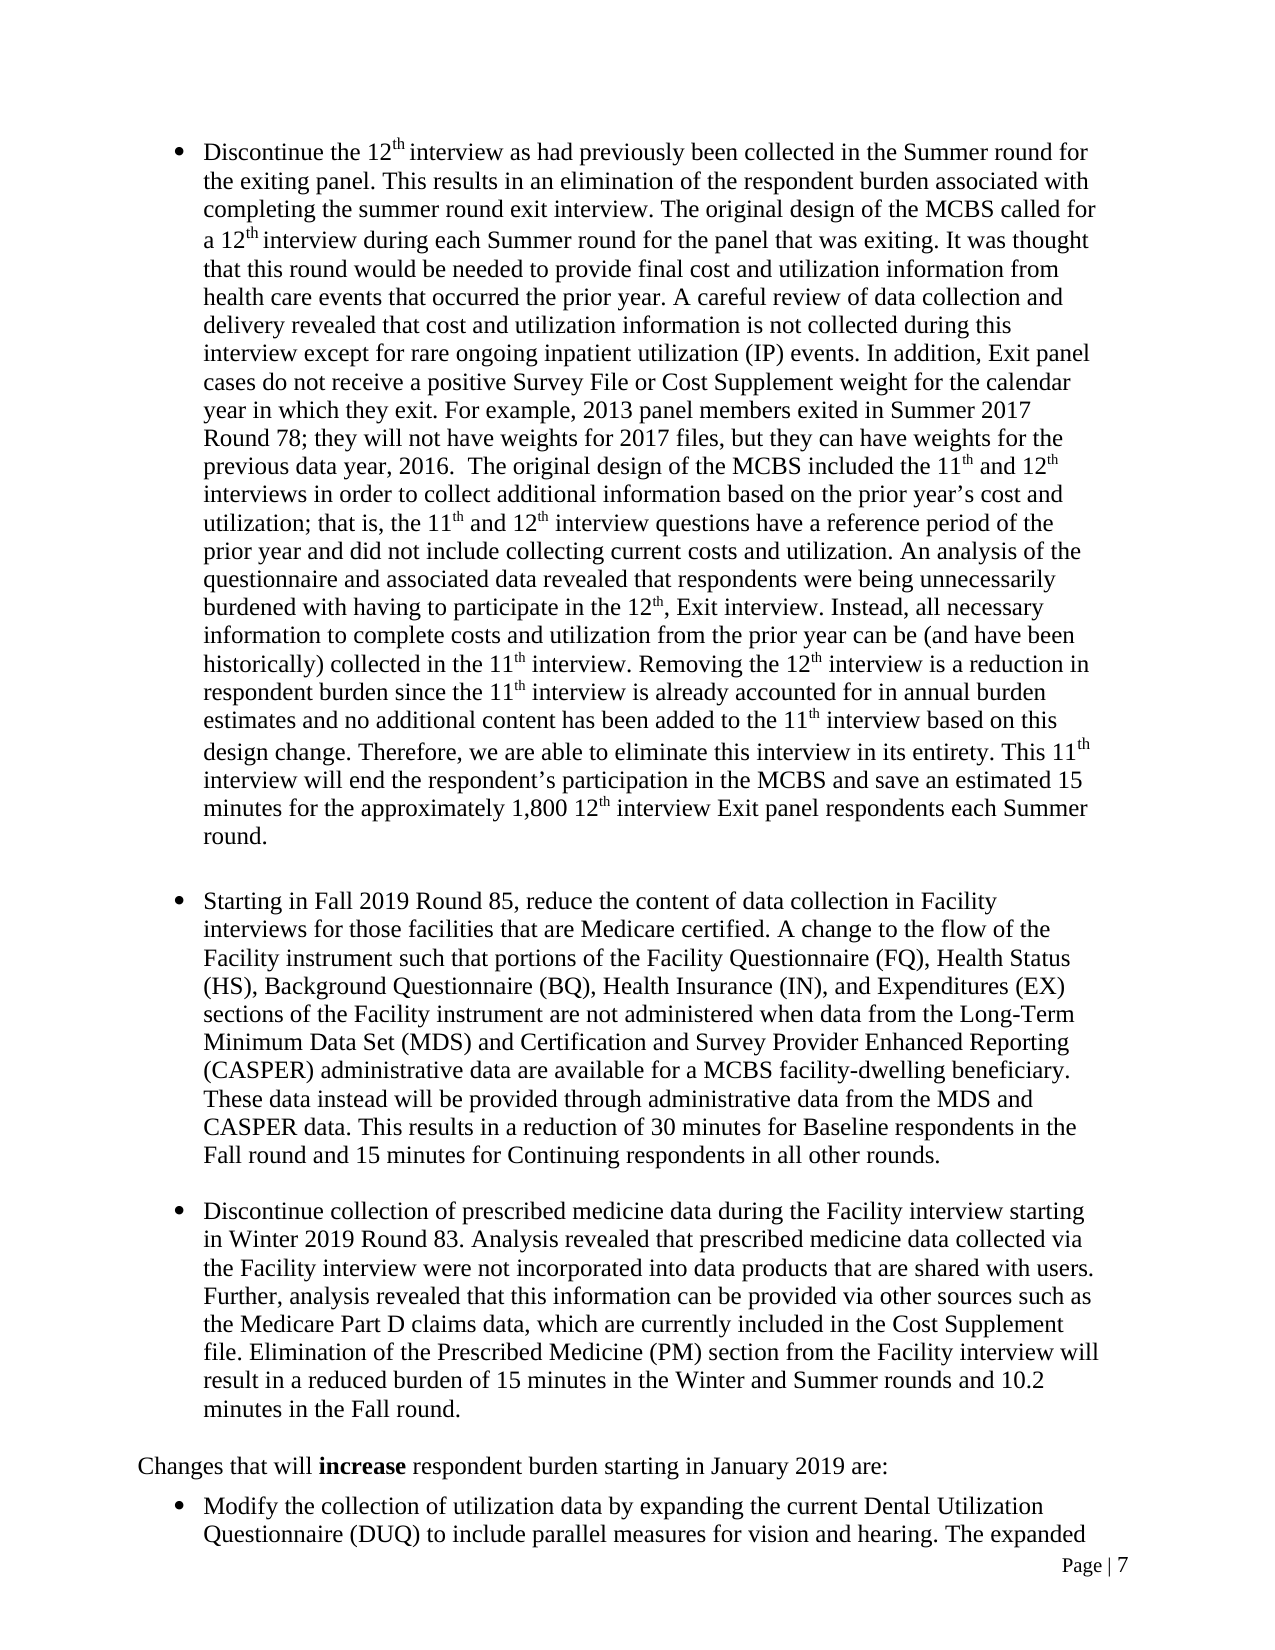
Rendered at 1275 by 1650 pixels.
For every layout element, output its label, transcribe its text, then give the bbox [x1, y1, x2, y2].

text Changes that will increase respondent burden starting in January 2019 are: [137, 1451, 1150, 1479]
list Discontinue the 12th interview as had previously been collected in the Summer round for the exiting panel. This results in an elimination of the respondent burden associated with completing the summer round exit interview. The original design of the MCBS called for a 12th interview during each Summer round for the panel that was exiting. It was thought that this round would be needed to provide final cost and utilization information from health care events that occurred the prior year. A careful review of data collection and delivery revealed that cost and utilization information is not collected during this interview except for rare ongoing inpatient utilization (IP) events. In addition, Exit panel cases do not receive a positive Survey File or Cost Supplement weight for the calendar year in which they exit. For example, 2013 panel members exited in Summer 2017 Round 78; they will not have weights for 2017 files, but they can have weights for the previous data year, 2016. The original design of the MCBS included the 11th and 12th interviews in order to collect additional information based on the prior year’s cost and utilization; that is, the 11th and 12th interview questions have a reference period of the prior year and did not include collecting current costs and utilization. An analysis of the questionnaire and associated data revealed that respondents were being unnecessarily burdened with having to participate in the 12th, Exit interview. Instead, all necessary information to complete costs and utilization from the prior year can be (and have been historically) collected in the 11th interview. Removing the 12th interview is a reduction in respondent burden since the 11th interview is already accounted for in annual burden estimates and no additional content has been added to the 11th interview based on this design change. Therefore, we are able to eliminate this interview in its entirety. This 11th interview will end the respondent’s participation in the MCBS and save an estimated 15 minutes for the approximately 1,800 12th interview Exit panel respondents each Summer round. [175, 135, 1099, 850]
list Starting in Fall 2019 Round 85, reduce the content of data collection in Facility interviews for those facilities that are Medicare certified. A change to the flow of the Facility instrument such that portions of the Facility Questionnaire (FQ), Health Status (HS), Background Questionnaire (BQ), Health Insurance (IN), and Expenditures (EX) sections of the Facility instrument are not administered when data from the Long-Term Minimum Data Set (MDS) and Certification and Survey Provider Enhanced Reporting (CASPER) administrative data are available for a MCBS facility-dwelling beneficiary. These data instead will be provided through administrative data from the MDS and CASPER data. This results in a reduction of 30 minutes for Baseline respondents in the Fall round and 15 minutes for Continuing respondents in all other rounds. [175, 887, 1080, 1169]
list Discontinue collection of prescribed medicine data during the Facility interview starting in Winter 2019 Round 83. Analysis revealed that prescribed medicine data collected via the Facility interview were not incorporated into data products that are shared with users. Further, analysis revealed that this information can be provided via other sources such as the Medicare Part D claims data, which are currently included in the Cost Supplement file. Elimination of the Prescribed Medicine (PM) section from the Facility interview will result in a reduced burden of 15 minutes in the Winter and Summer rounds and 10.2 minutes in the Fall round. [175, 1197, 1102, 1422]
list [175, 1492, 1102, 1548]
